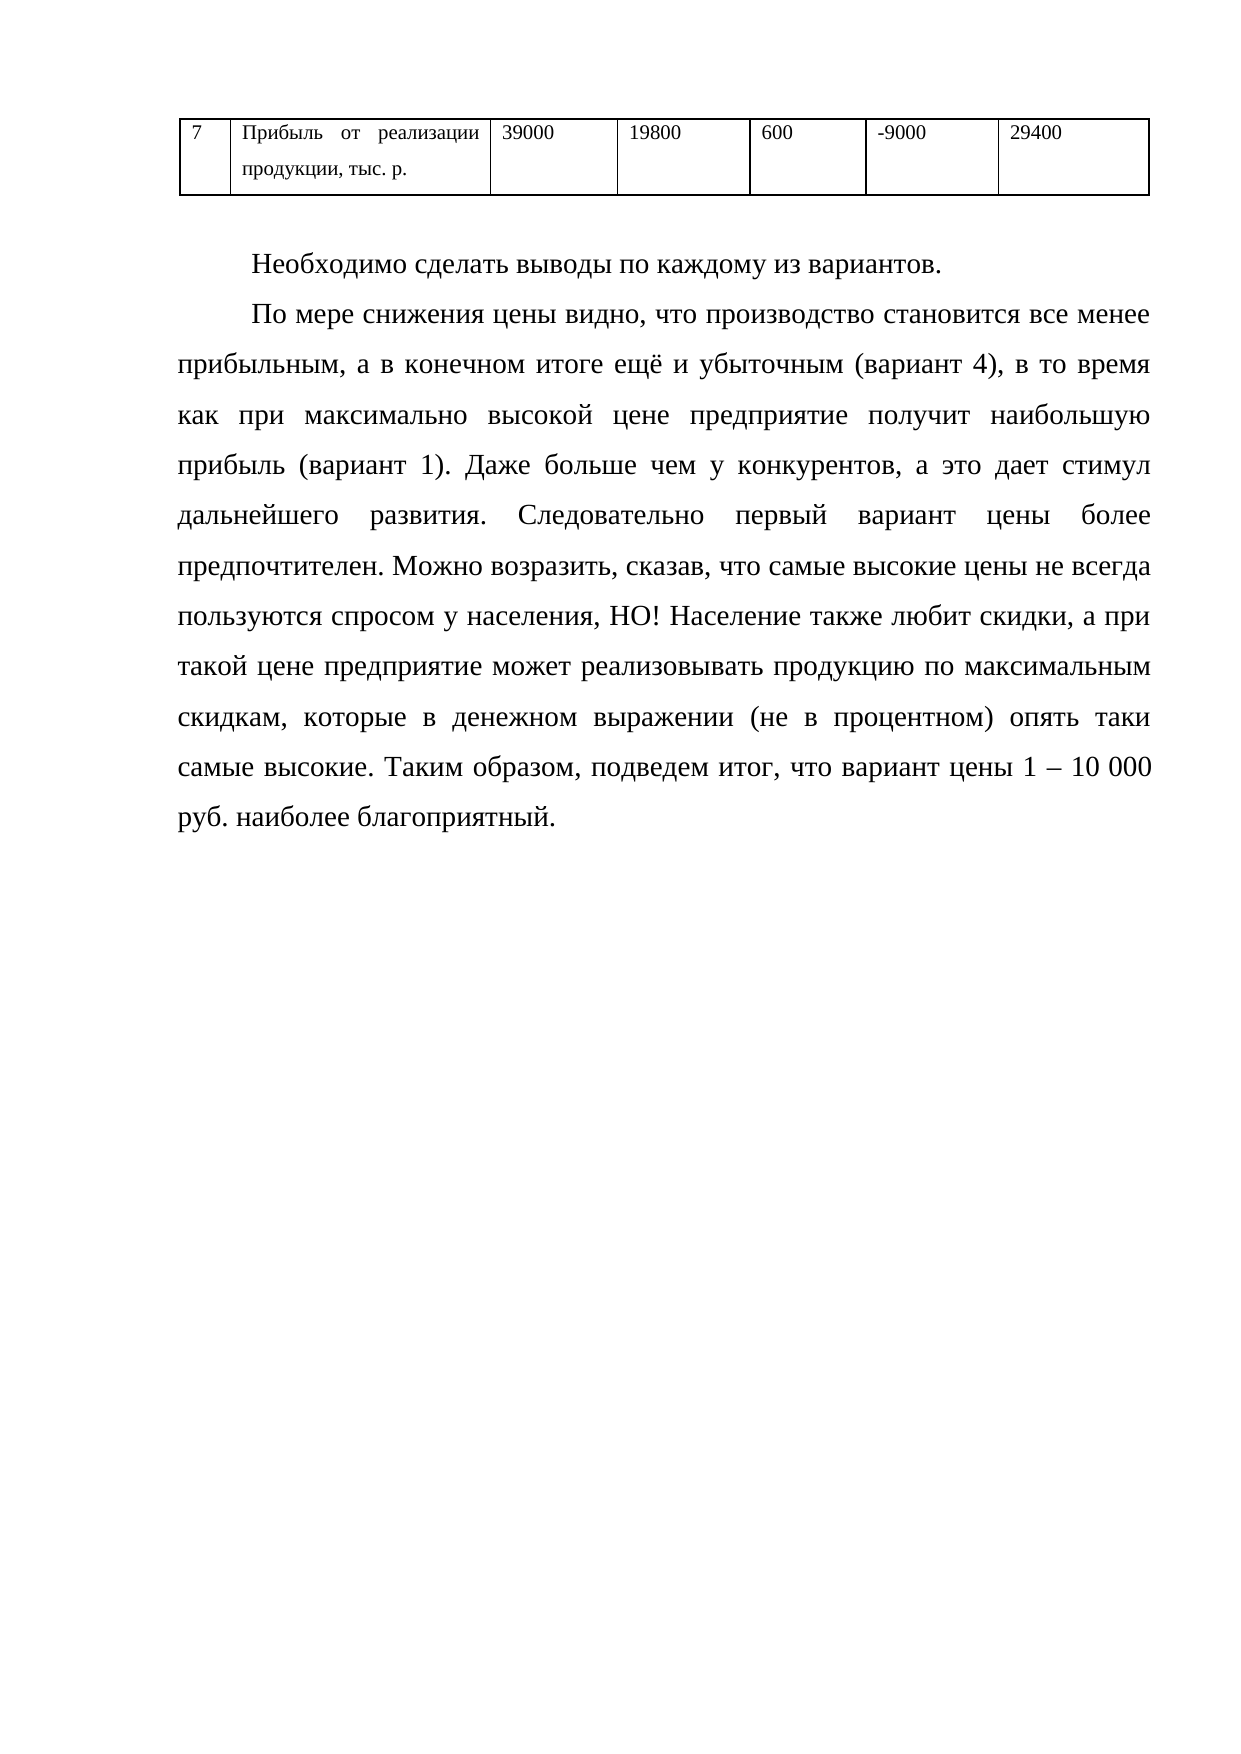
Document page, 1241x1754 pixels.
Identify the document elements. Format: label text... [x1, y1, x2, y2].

table_cell 19800 [618, 120, 749, 194]
table_cell Прибыль от реализации продукции, тыс. р. [231, 120, 490, 194]
table_cell 7 [181, 120, 230, 194]
table_cell -9000 [867, 120, 998, 194]
table_cell 29400 [999, 120, 1148, 194]
text Необходимо сделать выводы по каждому из вариантов. [177, 246, 1152, 279]
text По мере снижения цены видно, что производство становится все менее прибыльным, а в конечном итоге ещё и убыточным (вариант 4), в то время как при максимально высокой цене предприятие получит наибольшую прибыль (вариант 1). Даже больше чем у конкурентов, а это дает стимул дальнейшего развития. Следовательно первый вариант цены более предпочтителен. Можно возразить, сказав, что самые высокие цены не всегда пользуются спросом у населения, НО! Население также любит скидки, а при такой цене предприятие может реализовывать продукцию по максимальным скидкам, которые в денежном выражении (не в процентном) опять таки самые высокие. Таким образом, подведем итог, что вариант цены 1 – 10 000 руб. наиболее благоприятный. [177, 296, 1152, 833]
table_cell 39000 [491, 120, 617, 194]
table_cell 600 [751, 120, 865, 194]
